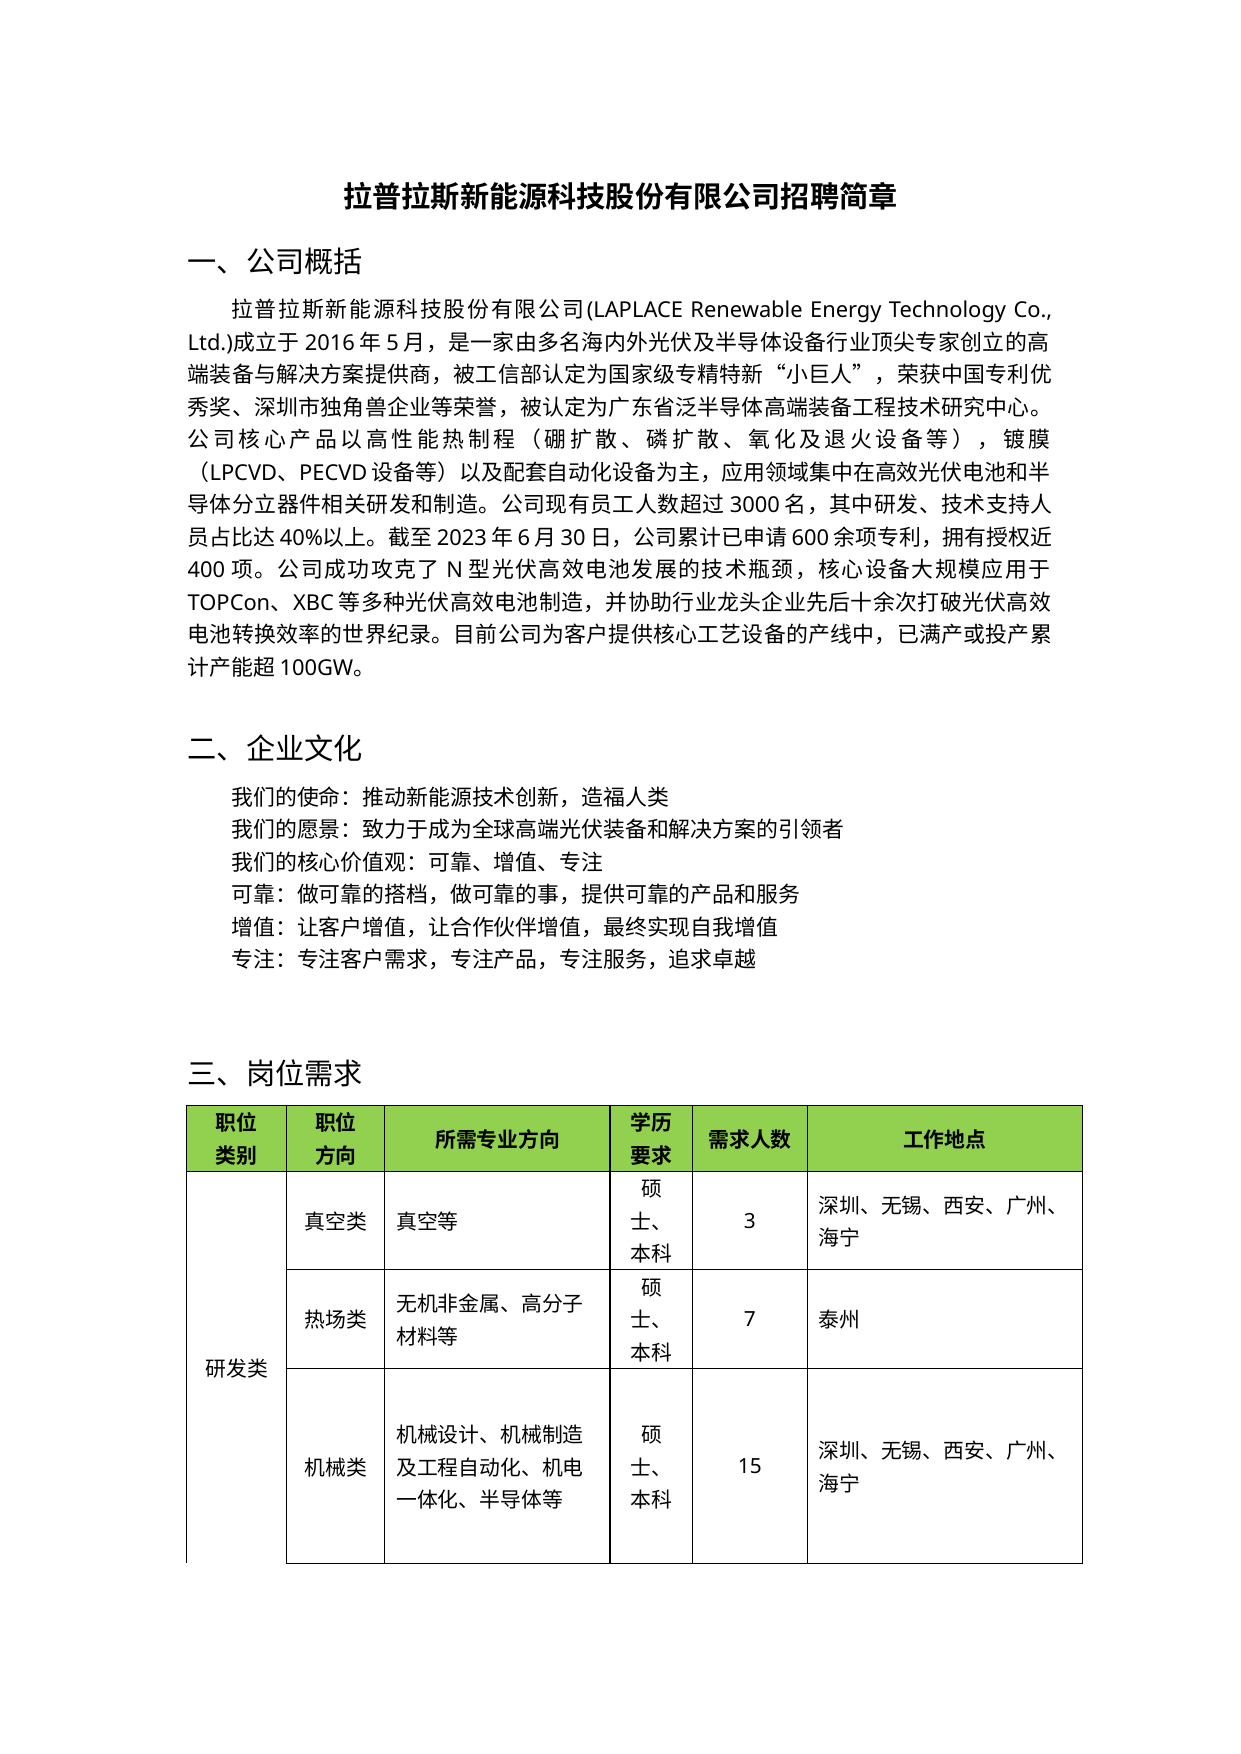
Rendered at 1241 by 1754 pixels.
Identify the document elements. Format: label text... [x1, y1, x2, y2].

table_header 学历要求 [611, 1106, 692, 1171]
table_cell 3 [693, 1172, 807, 1269]
table_cell 泰州 [808, 1270, 1082, 1368]
table_header 需求人数 [693, 1106, 807, 1171]
table_cell 真空等 [385, 1172, 609, 1269]
table_cell 无机非金属、高分子材料等 [385, 1270, 609, 1368]
table_cell 深圳、无锡、西安、广州、海宁 [808, 1172, 1082, 1269]
text 增值：让客户增值，让合作伙伴增值，最终实现自我增值 [187, 909, 1053, 942]
table_cell 热场类 [287, 1270, 384, 1368]
table_header 职位 类别 [187, 1106, 286, 1171]
table_cell 深圳、无锡、西安、广州、海宁 [808, 1369, 1082, 1563]
table_header 职位 方向 [287, 1106, 384, 1171]
table_cell 机械设计、机械制造及工程自动化、机电一体化、半导体等 [385, 1369, 609, 1563]
text 拉普拉斯新能源科技股份有限公司(LAPLACE Renewable Energy Technology Co., Ltd.)成立于2016年5月，是一家由多名海内外光伏及半导体设备行业顶尖专家创立的高端装备与解决方案提供商，被工信部认定为国家级专精特新“小巨人”，荣获中国专利优秀奖、深圳市独角兽企业等荣誉，被认定为广东省泛半导体高端装备工程技术研究中心。公司核心产品以高性能热制程（硼扩散、磷扩散、氧化及退火设备等），镀膜（LPCVD、PECVD设备等）以及配套自动化设备为主，应用领域集中在高效光伏电池和半导体分立器件相关研发和制造。公司现有员工人数超过3000名，其中研发、技术支持人员占比达40%以上。截至2023年6月30日，公司累计已申请600余项专利，拥有授权近400项。公司成功攻克了N型光伏高效电池发展的技术瓶颈，核心设备大规模应用于TOPCon、XBC等多种光伏高效电池制造，并协助行业龙头企业先后十余次打破光伏高效电池转换效率的世界纪录。目前公司为客户提供核心工艺设备的产线中，已满产或投产累计产能超100GW。 [187, 292, 1053, 682]
text 可靠：做可靠的搭档，做可靠的事，提供可靠的产品和服务 [187, 877, 1053, 909]
table_cell 真空类 [287, 1172, 384, 1269]
list 企业文化 [187, 714, 1053, 779]
text 三、岗位需求 [187, 1039, 1053, 1104]
table_cell 研发类 [187, 1172, 286, 1563]
table_cell 15 [693, 1369, 807, 1563]
text 一、公司概括 [187, 227, 1053, 292]
text 拉普拉斯新能源科技股份有限公司招聘简章 [187, 162, 1053, 227]
text 专注：专注客户需求，专注产品，专注服务，追求卓越 [187, 942, 1053, 974]
text 我们的愿景：致力于成为全球高端光伏装备和解决方案的引领者 [187, 812, 1053, 844]
table_cell 硕士、本科 [611, 1172, 692, 1269]
table_cell 机械类 [287, 1369, 384, 1563]
table_cell 硕士、本科 [611, 1369, 692, 1563]
table_cell 7 [693, 1270, 807, 1368]
text 我们的核心价值观：可靠、增值、专注 [187, 844, 1053, 877]
table_header 工作地点 [808, 1106, 1082, 1171]
table_header 所需专业方向 [385, 1106, 609, 1171]
table_cell 硕士、本科 [611, 1270, 692, 1368]
text 我们的使命：推动新能源技术创新，造福人类 [187, 779, 1053, 812]
